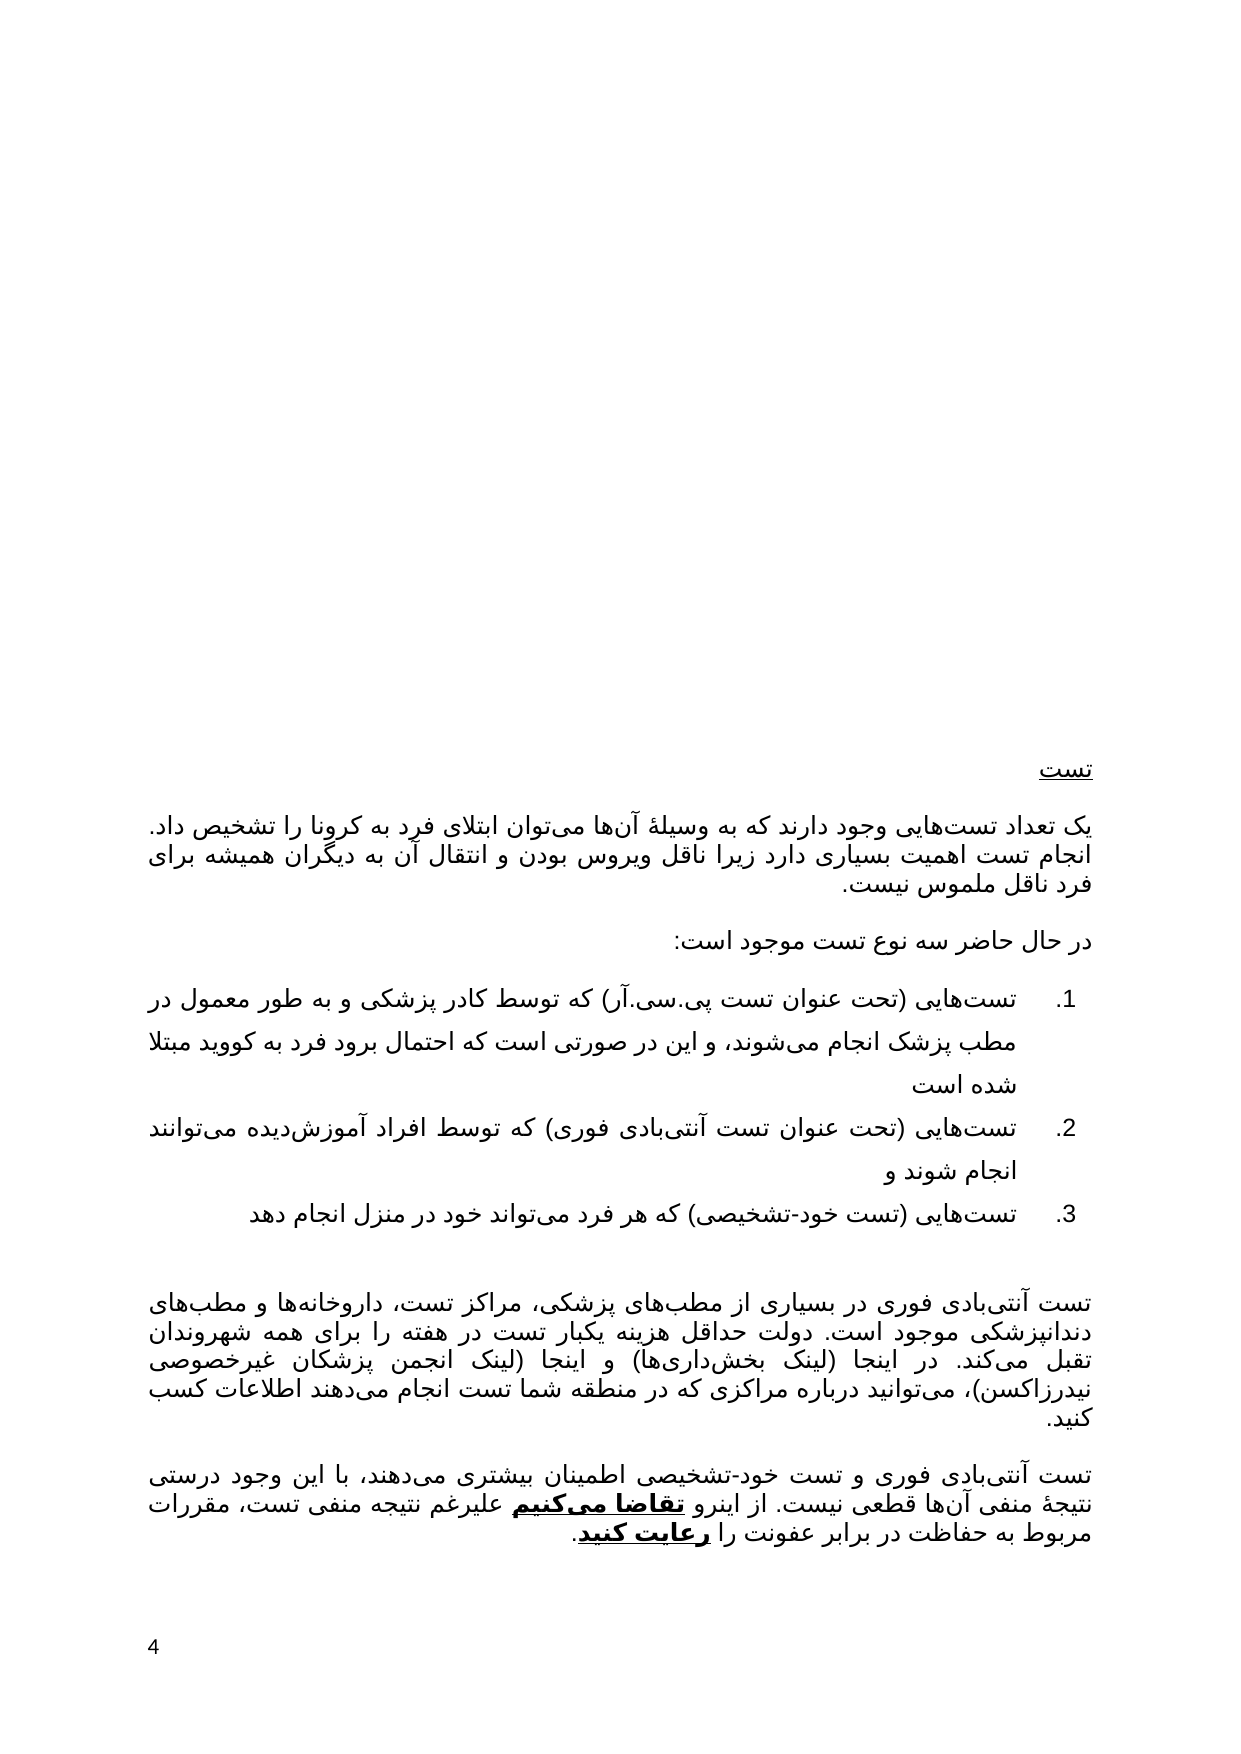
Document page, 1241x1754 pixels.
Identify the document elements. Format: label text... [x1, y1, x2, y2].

text تست آنتی‌بادی فوری و تست خود-تشخیصی اطمینان بیشتری می‌دهند، با این وجود درستی نتیجهٔ منفی آن‌ها قطعی نیست. از اینرو تقاضا می‌کنیم علیرغم نتیجه منفی تست، مقررات مربوط به حفاظت در برابر عفونت را رعایت کنید. [148, 1460, 1093, 1547]
text یک تعداد تست‌هایی وجود دارند که به وسیلهٔ آن‌ها می‌توان ابتلای فرد به کرونا را تشخیص داد. انجام تست اهمیت بسیاری دارد زیرا ناقل ویروس بودن و انتقال آن به دیگران همیشه برای فرد ناقل ملموس نیست. [148, 811, 1093, 897]
text تست [148, 754, 1093, 782]
list تست‌هایی (تست خود-تشخیصی) که هر فرد می‌تواند خود در منزل انجام دهد [148, 1199, 1055, 1228]
text تست آنتی‌بادی فوری در بسیاری از مطب‌های پزشکی، مراکز تست، داروخانه‌ها و مطب‌های دندانپزشکی موجود است. دولت حداقل هزینه یکبار تست در هفته را برای همه شهروندان تقبل می‌کند. در اینجا (لینک بخش‌داری‌ها) و اینجا (لینک انجمن پزشکان غیرخصوصی نیدرزاکسن)، می‌توانید درباره مراکزی که در منطقه شما تست انجام می‌دهند اطلاعات کسب کنید. [148, 1288, 1093, 1432]
text در حال حاضر سه نوع تست موجود است: [148, 926, 1093, 955]
list تست‌هایی (تحت عنوان تست آنتی‌بادی فوری) که توسط افراد آموزش‌دیده می‌توانند انجام شوند و [148, 1113, 1055, 1185]
list تست‌هایی (تحت عنوان تست پی.سی.آر) که توسط کادر پزشکی و به طور معمول در مطب پزشک انجام می‌شوند، و این در صورتی است که احتمال برود فرد به کووید مبتلا شده است [148, 984, 1055, 1099]
